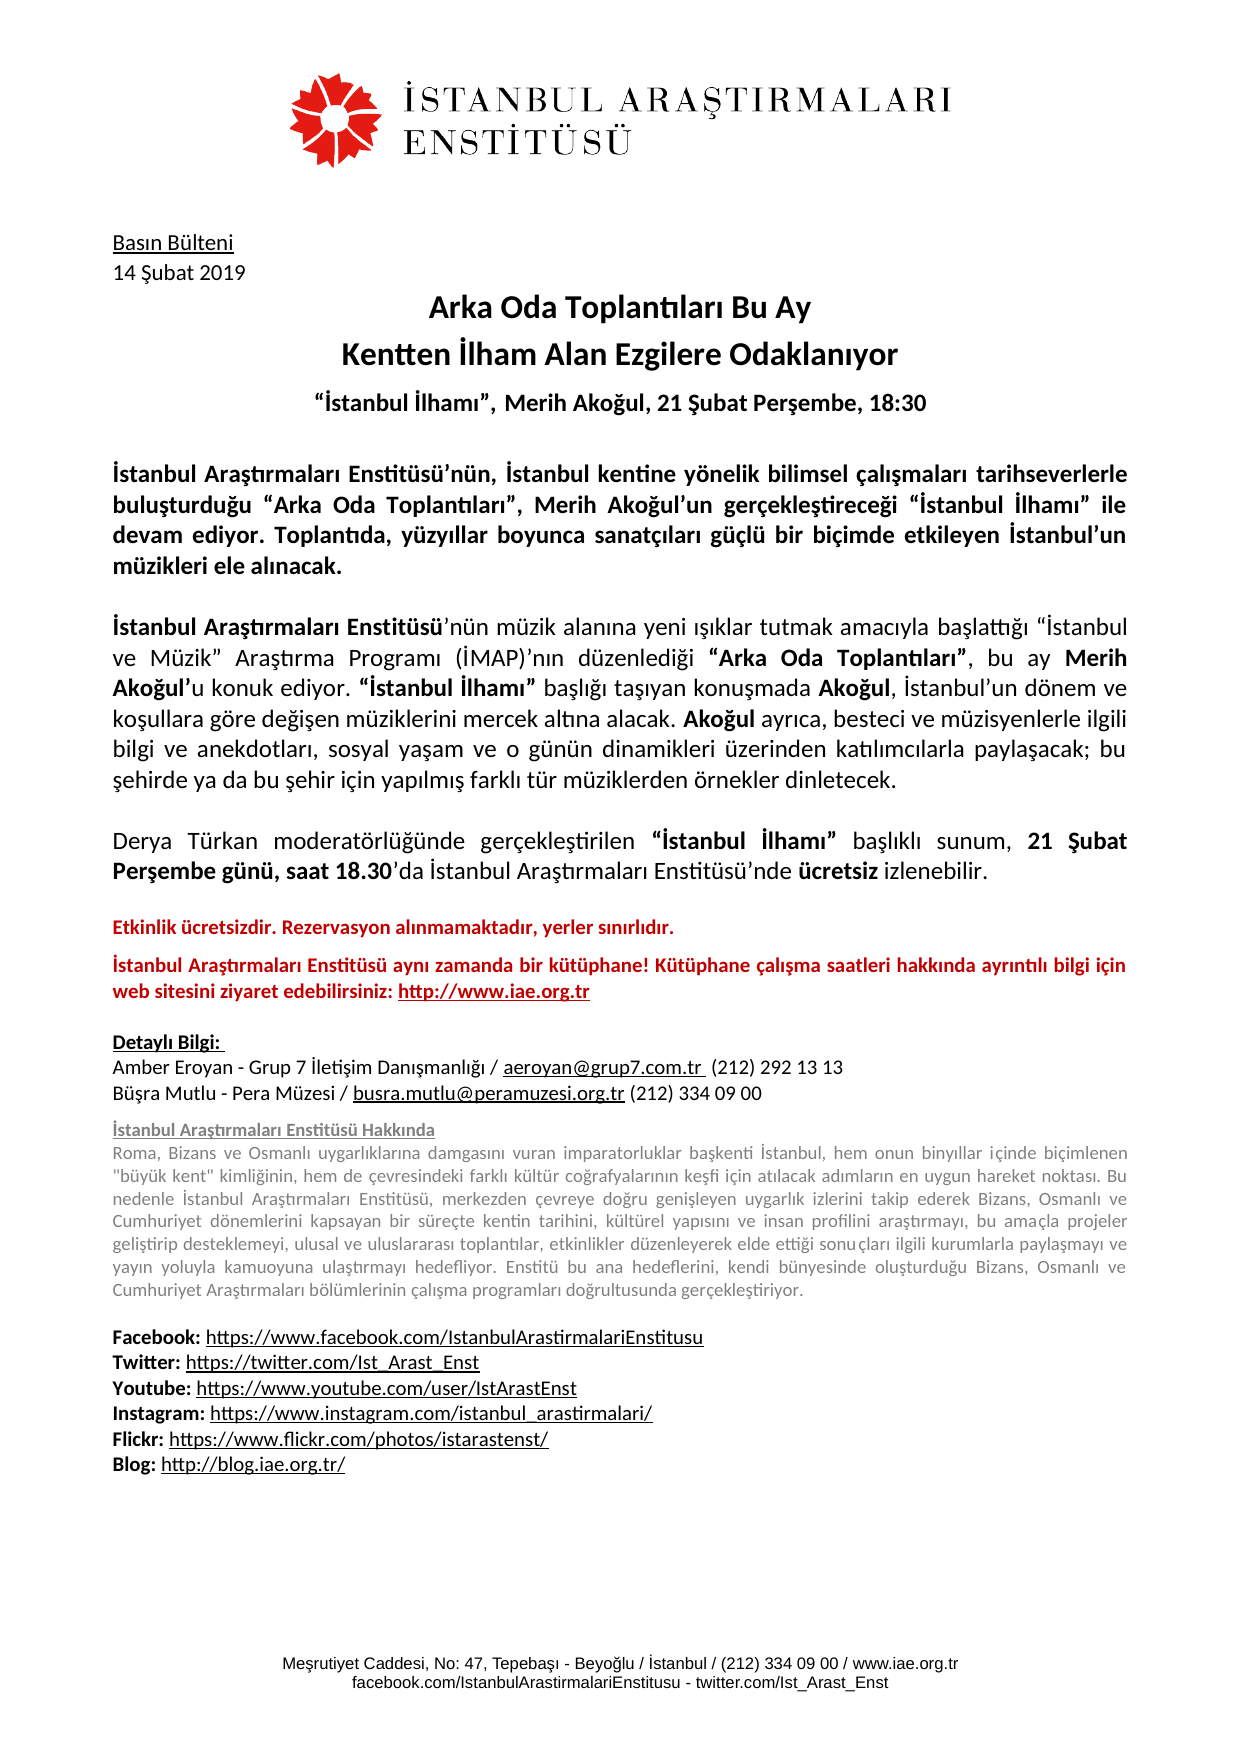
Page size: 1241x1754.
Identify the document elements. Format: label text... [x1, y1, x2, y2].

text Basın Bülteni [112, 228, 1128, 256]
text Amber Eroyan - Grup 7 İletişim Danışmanlığı / aeroyan@grup7.com.tr (212) 292 13 13 [112, 1054, 1128, 1080]
text “İstanbul İlhamı”, Merih Akoğul, 21 Şubat Perşembe, 18:30 [112, 387, 1128, 418]
picture [289, 73, 951, 168]
text İstanbul Araştırmaları Enstitüsü’nün, İstanbul kentine yönelik bilimsel çalışmaları tarihseverlerle buluşturduğu “Arka Oda Toplantıları”, Merih Akoğul’un gerçekleştireceği “İstanbul İlhamı” ile devam ediyor. Toplantıda, yüzyıllar boyunca sanatçıları güçlü bir biçimde etkileyen İstanbul’un müzikleri ele alınacak. [112, 458, 1128, 581]
text İstanbul Araştırmaları Enstitüsü aynı zamanda bir kütüphane! Kütüphane çalışma saatleri hakkında ayrıntılı bilgi için web sitesini ziyaret edebilirsiniz: http://www.iae.org.tr [112, 953, 1128, 1003]
text Facebook: https://www.facebook.com/IstanbulArastirmalariEnstitusu Twitter: https://twitter.com/Ist_Arast_Enst Youtube: https://www.youtube.com/user/IstArastEnst Instagram: https://www.instagram.com/istanbul_arastirmalari/ Flickr: https://www.flickr.com/photos/istarastenst/ Blog: http://blog.iae.org.tr/ [112, 1324, 1128, 1477]
text İstanbul Araştırmaları Enstitüsü’nün müzik alanına yeni ışıklar tutmak amacıyla başlattığı “İstanbul ve Müzik” Araştırma Programı (İMAP)’nın düzenlediği “Arka Oda Toplantıları”, bu ay Merih Akoğul’u konuk ediyor. “İstanbul İlhamı” başlığı taşıyan konuşmada Akoğul, İstanbul’un dönem ve koşullara göre değişen müziklerini mercek altına alacak. Akoğul ayrıca, besteci ve müzisyenlerle ilgili bilgi ve anekdotları, sosyal yaşam ve o günün dinamikleri üzerinden katılımcılarla paylaşacak; bu şehirde ya da bu şehir için yapılmış farklı tür müziklerden örnekler dinletecek. [112, 611, 1128, 794]
text Derya Türkan moderatörlüğünde gerçekleştirilen “İstanbul İlhamı” başlıklı sunum, 21 Şubat Perşembe günü, saat 18.30’da İstanbul Araştırmaları Enstitüsü’nde ücretsiz izlenebilir. [112, 825, 1128, 886]
text Roma, Bizans ve Osmanlı uygarlıklarına damgasını vuran imparatorluklar başkenti İstanbul, hem onun binyıllar içinde biçimlenen "büyük kent" kimliğinin, hem de çevresindeki farklı kültür coğrafyalarının keşfi için atılacak adımların en uygun hareket noktası. Bu nedenle İstanbul Araştırmaları Enstitüsü, merkezden çevreye doğru genişleyen uygarlık izlerini takip ederek Bizans, Osmanlı ve Cumhuriyet dönemlerini kapsayan bir süreçte kentin tarihini, kültürel yapısını ve insan profilini araştırmayı, bu amaçla projeler geliştirip desteklemeyi, ulusal ve uluslararası toplantılar, etkinlikler düzenleyerek elde ettiği sonuçları ilgili kurumlarla paylaşmayı ve yayın yoluyla kamuoyuna ulaştırmayı hedefliyor. Enstitü bu ana hedeflerini, kendi bünyesinde oluşturduğu Bizans, Osmanlı ve Cumhuriyet Araştırmaları bölümlerinin çalışma programları doğrultusunda gerçekleştiriyor. [112, 1141, 1128, 1301]
text Arka Oda Toplantıları Bu Ay [112, 286, 1128, 327]
text Detaylı Bilgi: [112, 1029, 1128, 1054]
text Etkinlik ücretsizdir. Rezervasyon alınmamaktadır, yerler sınırlıdır. [112, 914, 1128, 940]
text İstanbul Araştırmaları Enstitüsü Hakkında [112, 1118, 1128, 1141]
text Kentten İlham Alan Ezgilere Odaklanıyor [112, 333, 1128, 374]
text Büşra Mutlu - Pera Müzesi / busra.mutlu@peramuzesi.org.tr (212) 334 09 00 [112, 1080, 1128, 1105]
text 14 Şubat 2019 [112, 258, 1128, 286]
